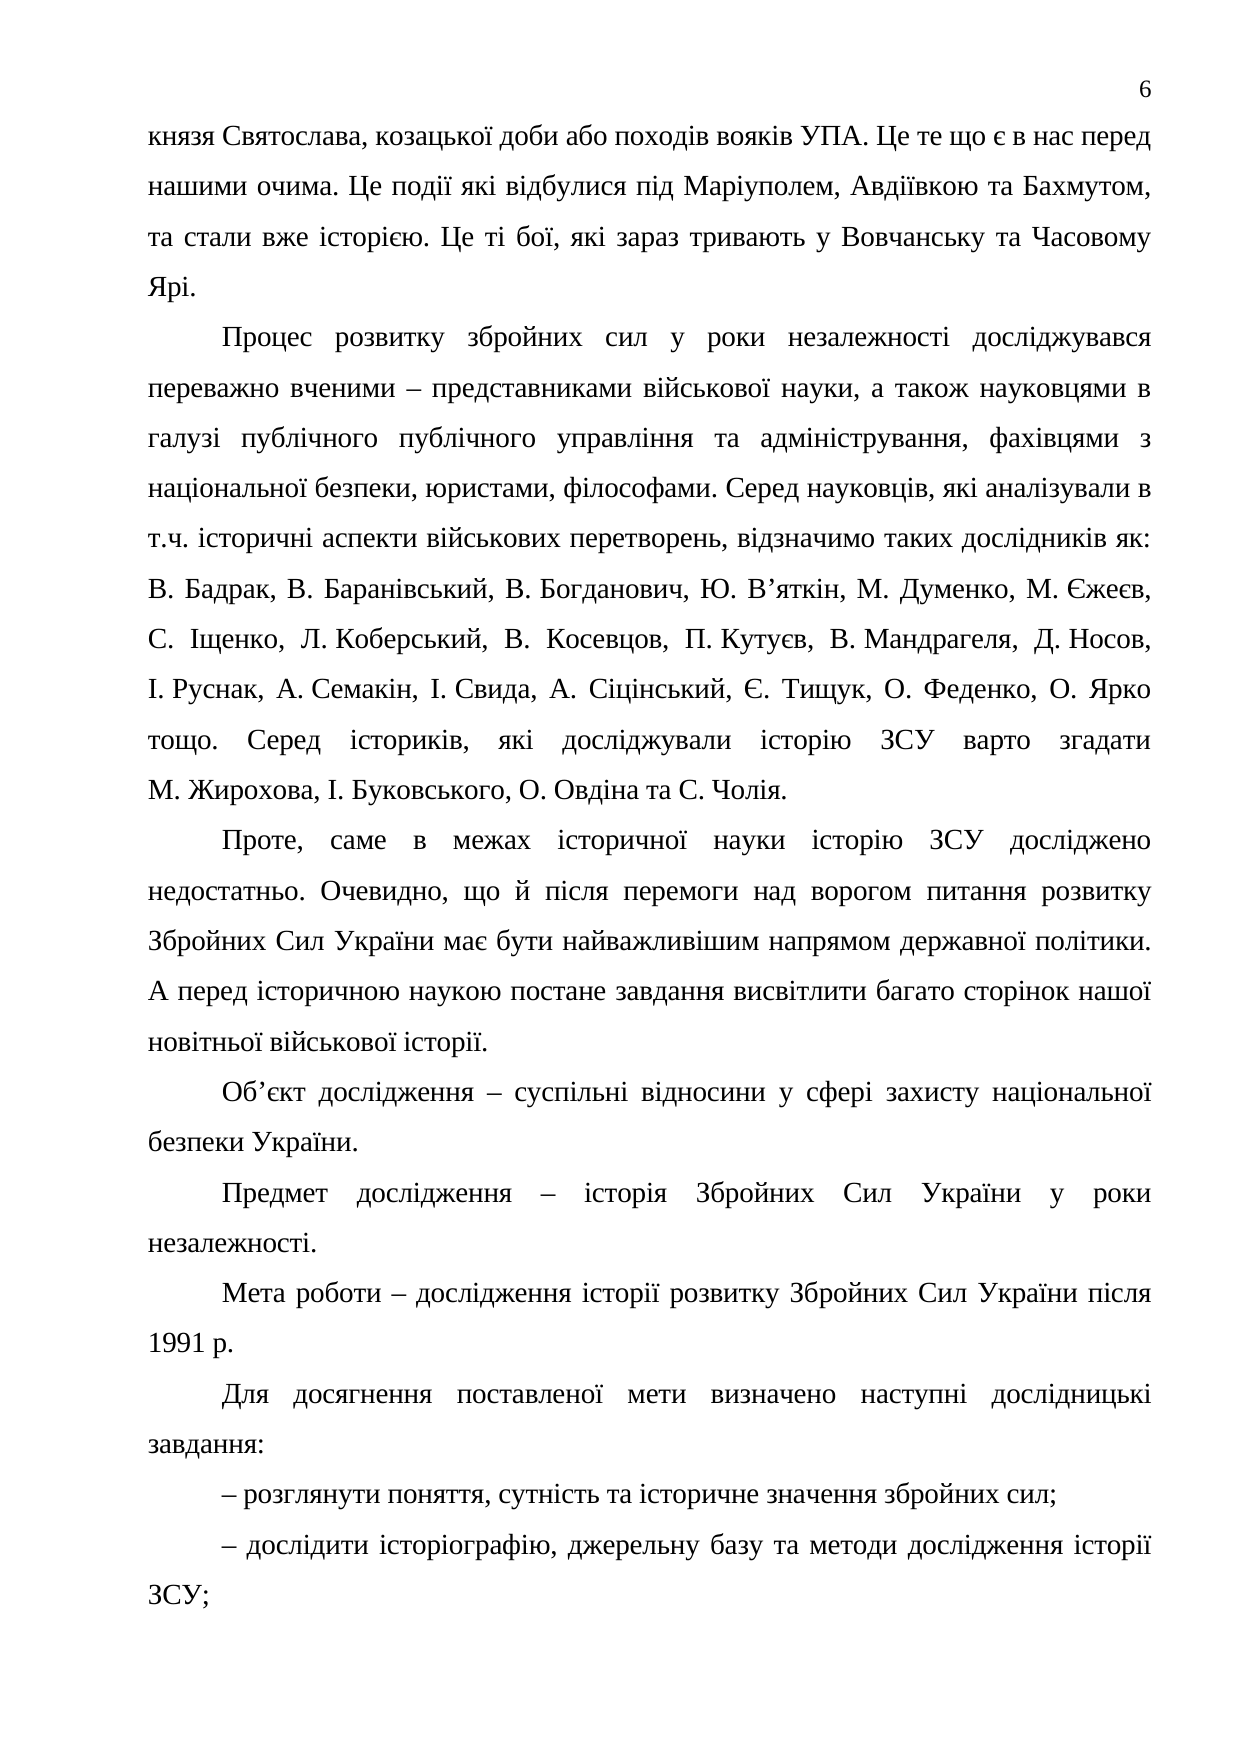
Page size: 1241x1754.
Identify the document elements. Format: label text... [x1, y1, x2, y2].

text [148, 118, 1152, 303]
text Процес розвитку збройних сил у роки незалежності досліджувався переважно вченими – представниками військової науки, а також науковцями в галузі публічного публічного управління та адміністрування, фахівцями з національної безпеки, юристами, філософами. Серед науковців, які аналізували в т.ч. історичні аспекти військових перетворень, відзначимо таких дослідників як: В. Бадрак, В. Баранівський, В. Богданович, Ю. В’яткін, М. Думенко, М. Єжеєв, С. Іщенко, Л. Коберський, В. Косевцов, П. Кутуєв, В. Мандрагеля, Д. Носов, І. Руснак, А. Семакін, І. Свида, А. Сіцінський, Є. Тищук, О. Феденко, О. Ярко тощо. Серед істориків, які досліджували історію ЗСУ варто згадати М. Жирохова, І. Буковського, О. Овдіна та С. Чолія. [148, 319, 1152, 806]
text Проте, саме в межах історичної науки історію ЗСУ досліджено недостатньо. Очевидно, що й після перемоги над ворогом питання розвитку Збройних Сил України має бути найважливішим напрямом державної політики. А перед історичною наукою постане завдання висвітлити багато сторінок нашої новітньої військової історії. [148, 822, 1152, 1057]
text Предмет дослідження – історія Збройних Сил України у роки незалежності. [148, 1175, 1152, 1258]
text – дослідити історіографію, джерельну базу та методи дослідження історії ЗСУ; [148, 1527, 1152, 1611]
text Об’єкт дослідження – суспільні відносини у сфері захисту національної безпеки України. [148, 1074, 1152, 1158]
text Для досягнення поставленої мети визначено наступні дослідницькі завдання: [148, 1376, 1152, 1460]
text Мета роботи – дослідження історії розвитку Збройних Сил України після 1991 р. [148, 1275, 1152, 1359]
text – розглянути поняття, сутність та історичне значення збройних сил; [148, 1477, 1152, 1510]
